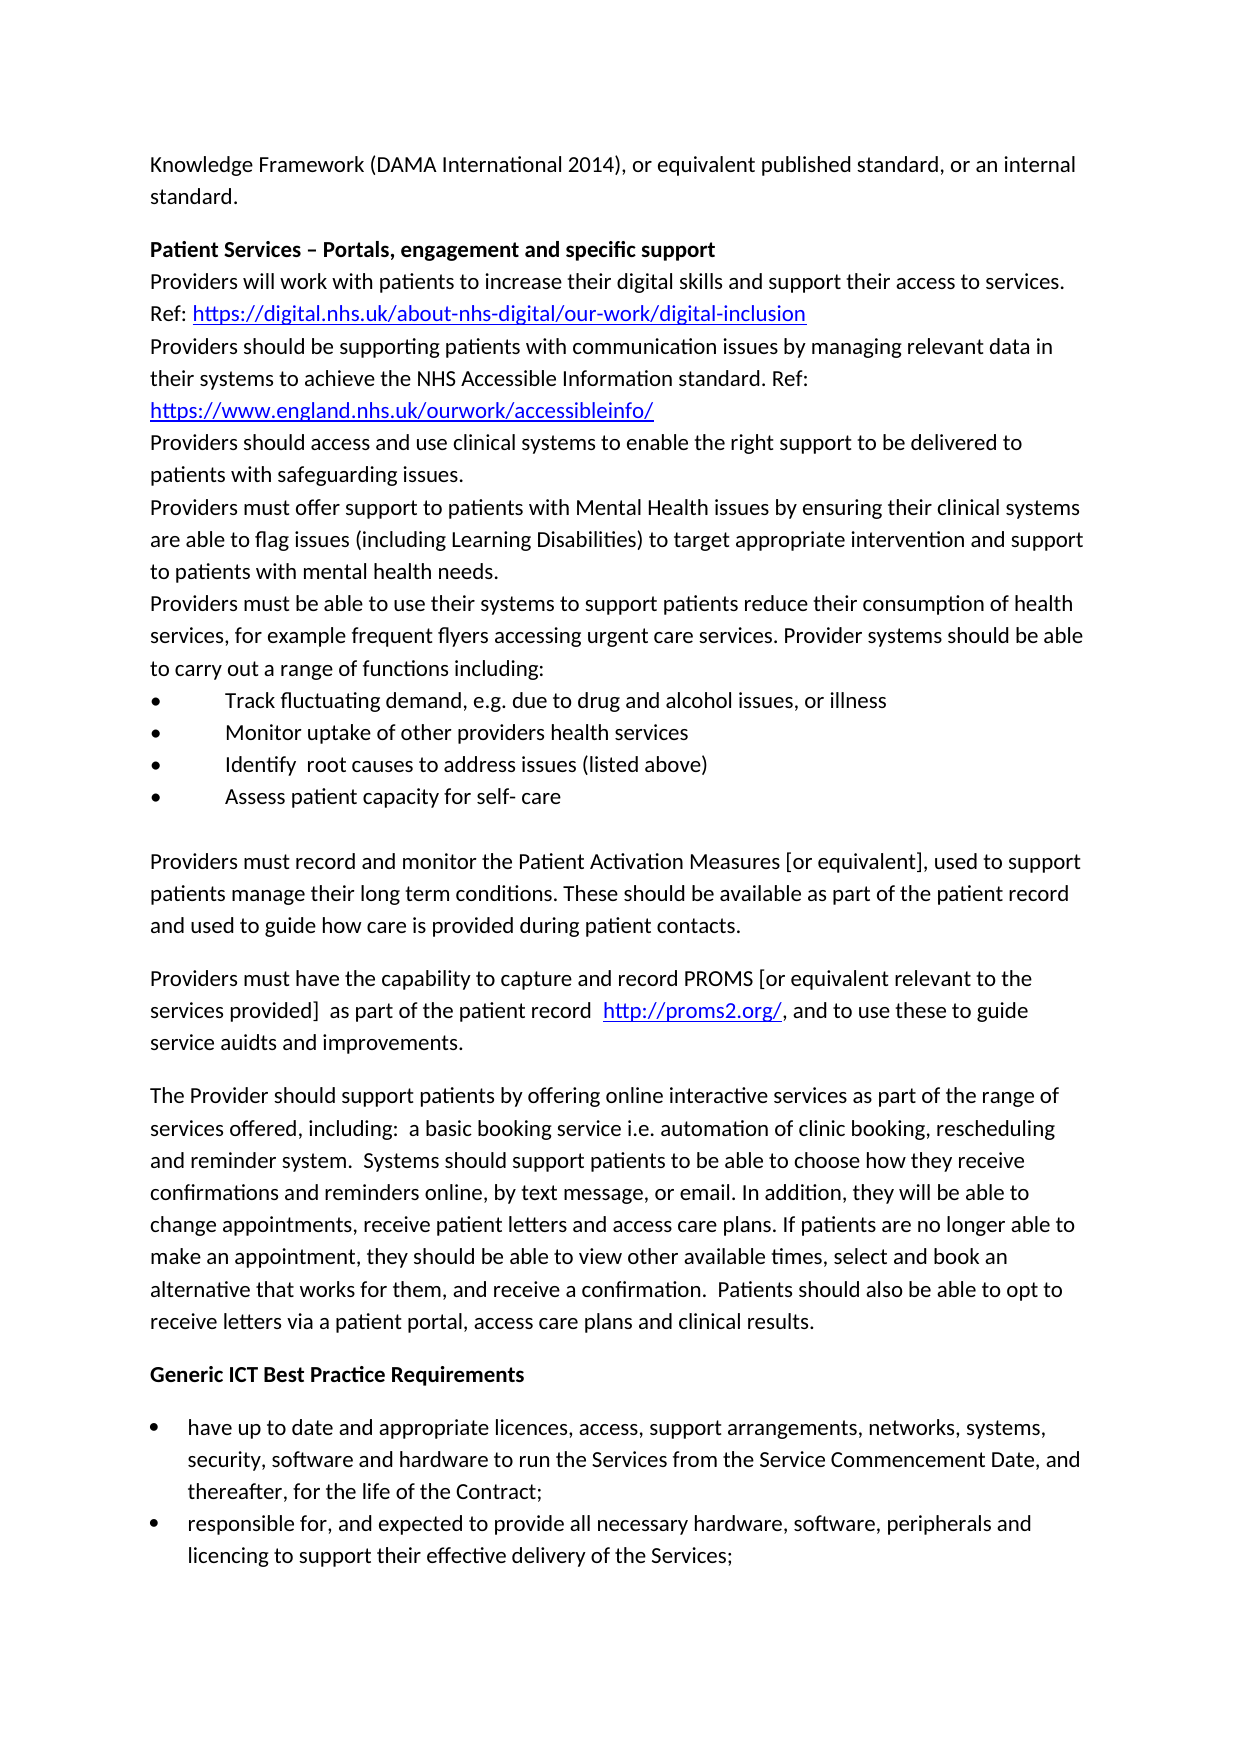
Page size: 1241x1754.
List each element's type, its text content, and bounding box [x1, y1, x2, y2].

text • Track fluctuating demand, e.g. due to drug and alcohol issues, or illness [150, 686, 1090, 714]
text Providers must be able to use their systems to support patients reduce their consumption of health services, for example frequent flyers accessing urgent care services. Provider systems should be able to carry out a range of functions including: [150, 589, 1090, 682]
list responsible for, and expected to provide all necessary hardware, software, peripherals and licencing to support their effective delivery of the Services; [150, 1509, 1090, 1570]
text Patient Services – Portals, engagement and specific support [150, 235, 1090, 263]
text Providers will work with patients to increase their digital skills and support their access to services. [150, 267, 1090, 295]
text Generic ICT Best Practice Requirements [150, 1360, 1090, 1388]
text Providers must record and monitor the Patient Activation Measures [or equivalent], used to support patients manage their long term conditions. These should be available as part of the patient record and used to guide how care is provided during patient contacts. [150, 847, 1090, 939]
text • Monitor uptake of other providers health services [150, 718, 1090, 746]
text Ref: https://digital.nhs.uk/about-nhs-digital/our-work/digital-inclusion [150, 299, 1090, 328]
text Providers should be supporting patients with communication issues by managing relevant data in their systems to achieve the NHS Accessible Information standard. Ref: https://www.england.nhs.uk/ourwork/accessibleinfo/ [150, 332, 1090, 424]
list have up to date and appropriate licences, access, support arrangements, networks, systems, security, software and hardware to run the Services from the Service Commencement Date, and thereafter, for the life of the Contract; [150, 1413, 1090, 1505]
text The Provider should support patients by offering online interactive services as part of the range of services offered, including: a basic booking service i.e. automation of clinic booking, rescheduling and reminder system. Systems should support patients to be able to choose how they receive confirmations and reminders online, by text message, or email. In addition, they will be able to change appointments, receive patient letters and access care plans. If patients are no longer able to make an appointment, they should be able to view other available times, select and book an alternative that works for them, and receive a confirmation. Patients should also be able to opt to receive letters via a patient portal, access care plans and clinical results. [150, 1082, 1090, 1335]
text Providers should access and use clinical systems to enable the right support to be delivered to patients with safeguarding issues. [150, 428, 1090, 488]
text Providers must have the capability to capture and record PROMS [or equivalent relevant to the services provided] as part of the patient record http://proms2.org/, and to use these to guide service auidts and improvements. [150, 964, 1090, 1057]
text • Identify root causes to address issues (listed above) [150, 750, 1090, 778]
text • Assess patient capacity for self- care [150, 782, 1090, 810]
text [150, 150, 1090, 210]
text Providers must offer support to patients with Mental Health issues by ensuring their clinical systems are able to flag issues (including Learning Disabilities) to target appropriate intervention and support to patients with mental health needs. [150, 493, 1090, 585]
